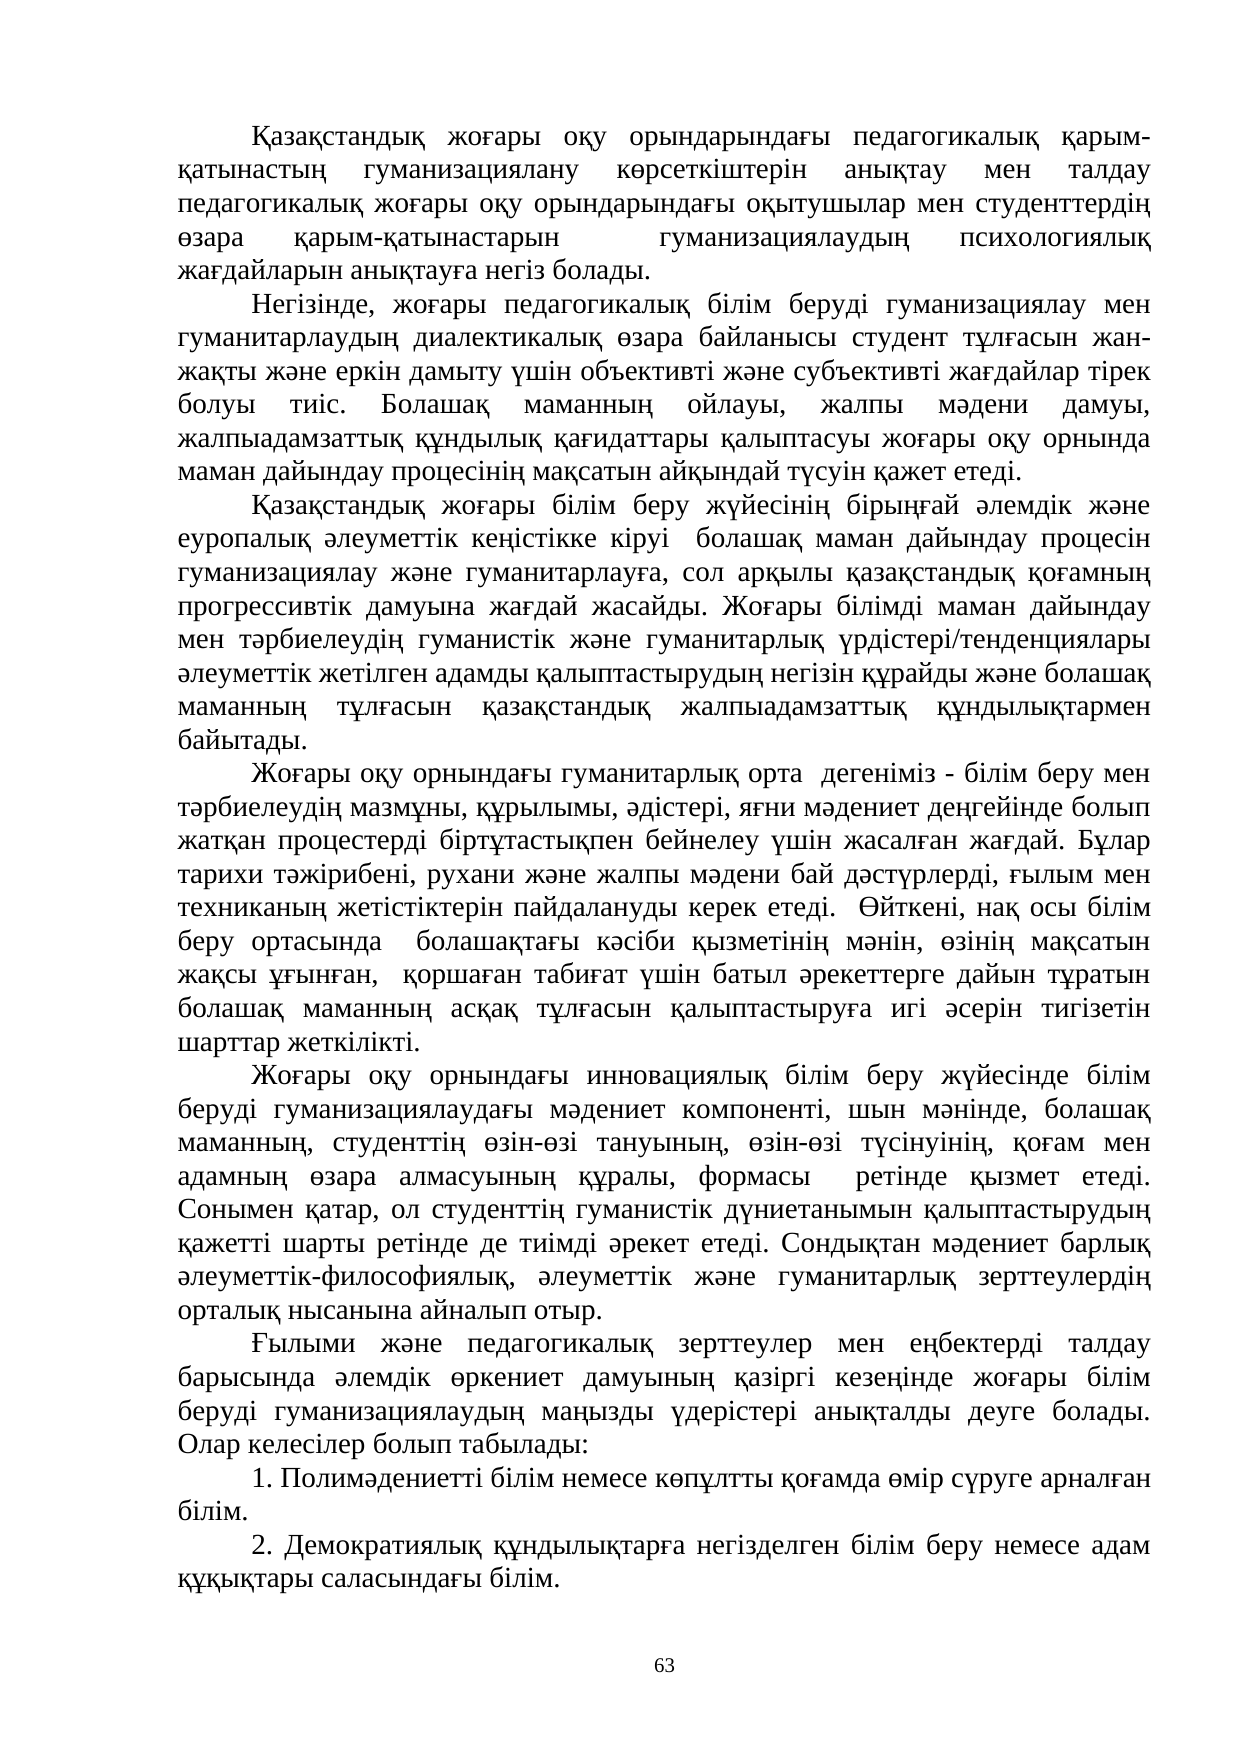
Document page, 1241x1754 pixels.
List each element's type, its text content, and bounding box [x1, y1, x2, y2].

text 2. Демократиялық құндылықтарға негізделген білім беру немесе адам құқықтары саласындағы білім. [177, 1527, 1152, 1594]
text Негізінде, жоғары педагогикалық білім беруді гуманизациялау мен гуманитарлаудың диалектикалық өзара байланысы студент тұлғасын жан-жақты және еркін дамыту үшін объективті және субъективті жағдайлар тірек болуы тиіс. Болашақ маманның ойлауы, жалпы мәдени дамуы, жалпыадамзаттық құндылық қағидаттары қалыптасуы жоғары оқу орнында маман дайындау процесінің мақсатын айқындай түсуін қажет етеді. [177, 286, 1152, 487]
text Жоғары оқу орнындағы гуманитарлық орта дегеніміз - білім беру мен тәрбиелеудің мазмұны, құрылымы, әдістері, яғни мәдениет деңгейінде болып жатқан процестерді біртұтастықпен бейнелеу үшін жасалған жағдай. Бұлар тарихи тәжірибені, рухани және жалпы мәдени бай дәстүрлерді, ғылым мен техниканың жетістіктерін пайдалануды керек етеді. Өйткені, нақ осы білім беру ортасында болашақтағы кәсіби қызметінің мәнін, өзінің мақсатын жақсы ұғынған, қоршаған табиғат үшін батыл әрекеттерге дайын тұратын болашақ маманның асқақ тұлғасын қалыптастыруға игі әсерін тигізетін шарттар жеткілікті. [177, 755, 1152, 1057]
text Жоғары оқу орнындағы инновациялық білім беру жүйесінде білім беруді гуманизациялаудағы мәдениет компоненті, шын мәнінде, болашақ маманның, студенттің өзін-өзі тануының, өзін-өзі түсінуінің, қоғам мен адамның өзара алмасуының құралы, формасы ретінде қызмет етеді. Сонымен қатар, ол студенттің гуманистік дүниетанымын қалыптастырудың қажетті шарты ретінде де тиімді әрекет етеді. Сондықтан мәдениет барлық әлеуметтік-философиялық, әлеуметтік және гуманитарлық зерттеулердің орталық нысанына айналып отыр. [177, 1057, 1152, 1326]
text 1. Полимәдениетті білім немесе көпұлтты қоғамда өмір сүруге арналған білім. [177, 1460, 1152, 1527]
text Ғылыми және педагогикалық зерттеулер мен еңбектерді талдау барысында әлемдік өркениет дамуының қазіргі кезеңінде жоғары білім беруді гуманизациялаудың маңызды үдерістері анықталды деуге болады. Олар келесілер болып табылады: [177, 1326, 1152, 1460]
text Қазақстандық жоғары оқу орындарындағы педагогикалық қарым-қатынастың гуманизациялану көрсеткіштерін анықтау мен талдау педагогикалық жоғары оқу орындарындағы оқытушылар мен студенттердің өзара қарым-қатынастарын гуманизациялаудың психологиялық жағдайларын анықтауға негіз болады. [177, 118, 1152, 286]
text Қазақстандық жоғары білім беру жүйесінің бірыңғай әлемдік және еуропалық әлеуметтік кеңістікке кіруі болашақ маман дайындау процесін гуманизациялау және гуманитарлауға, сол арқылы қазақстандық қоғамның прогрессивтік дамуына жағдай жасайды. Жоғары білімді маман дайындау мен тәрбиелеудің гуманистік және гуманитарлық үрдістері/тенденциялары әлеуметтік жетілген адамды қалыптастырудың негізін құрайды және болашақ маманның тұлғасын қазақстандық жалпыадамзаттық құндылықтармен байытады. [177, 487, 1152, 755]
